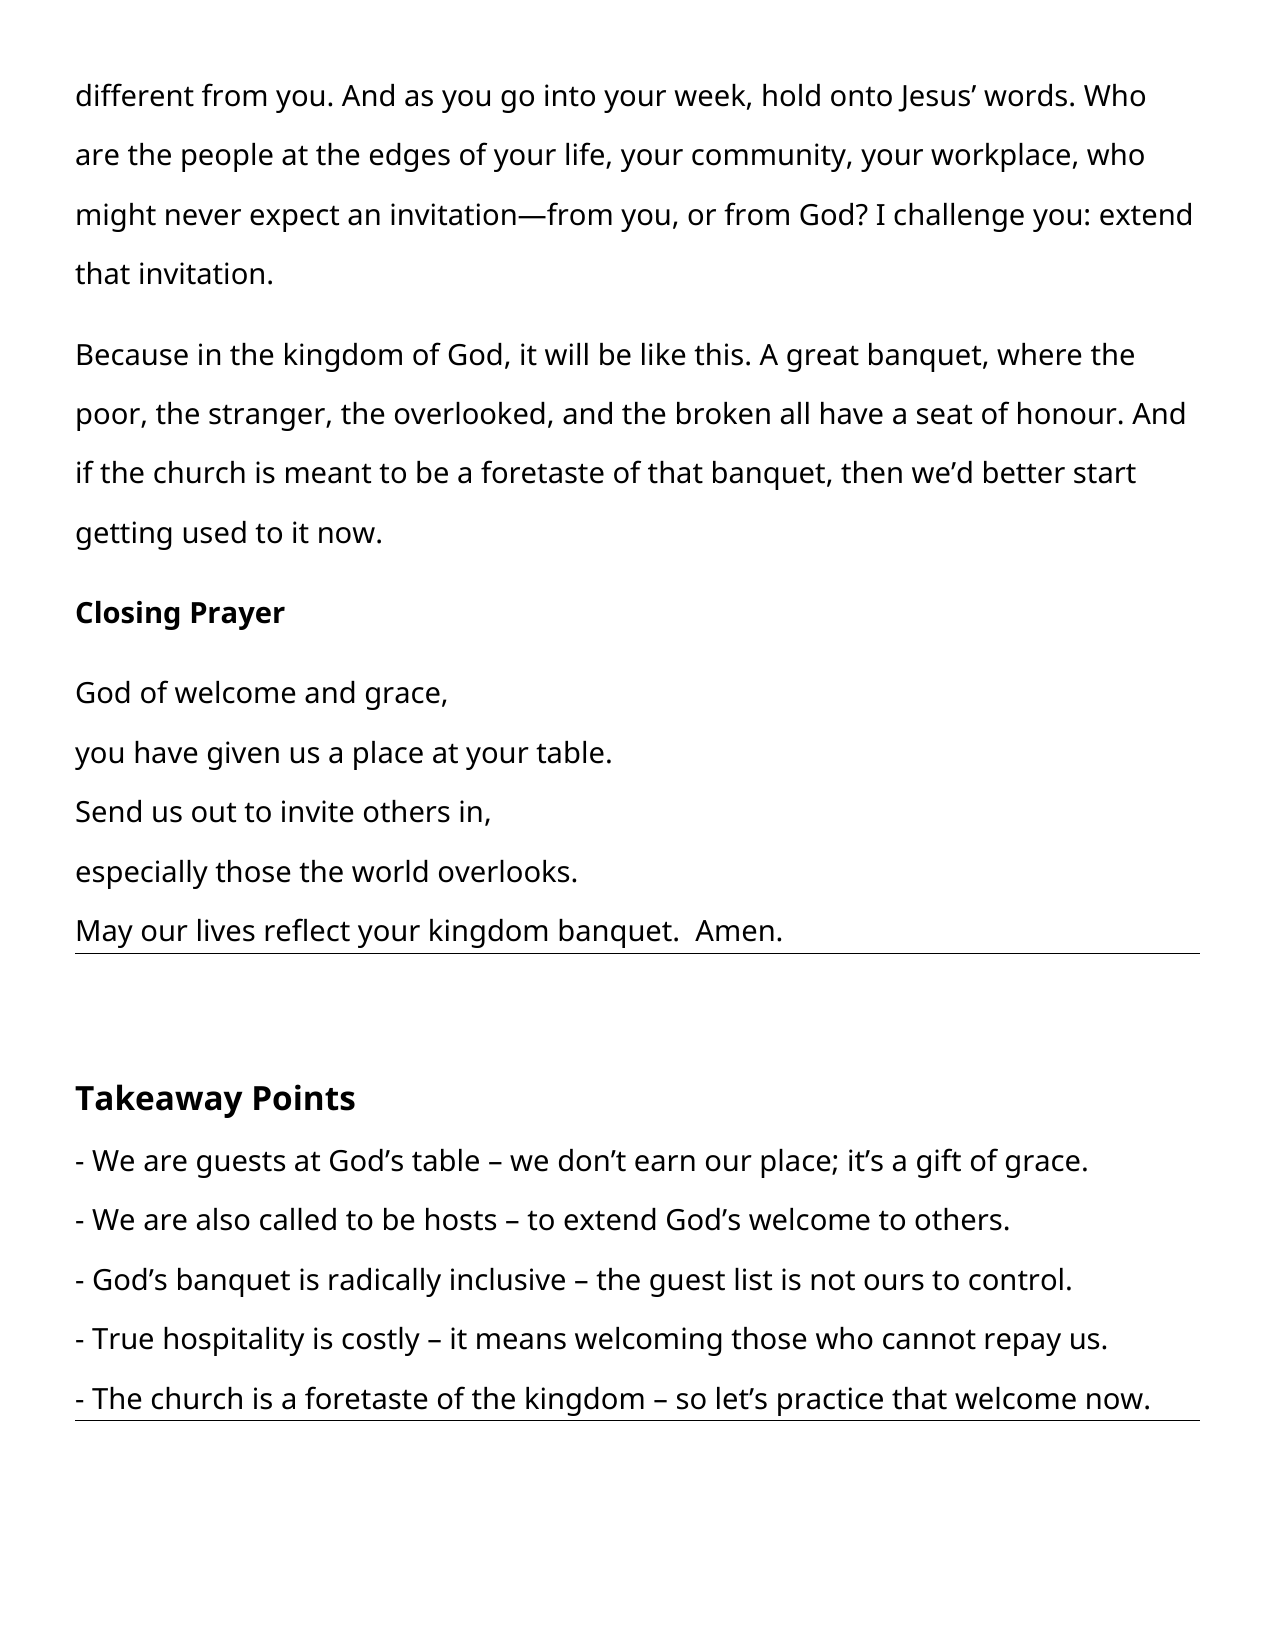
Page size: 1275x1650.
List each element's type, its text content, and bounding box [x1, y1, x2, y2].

text Because in the kingdom of God, it will be like this. A great banquet, where the poor, the stranger, the overlooked, and the broken all have a seat of honour. And if the church is meant to be a foretaste of that banquet, then we’d better start getting used to it now. [75, 334, 1200, 552]
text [75, 75, 1200, 293]
text Closing Prayer [75, 592, 1200, 632]
text Takeaway Points - We are guests at God’s table – we don’t earn our place; it’s a gift of grace. - We are also called to be hosts – to extend God’s welcome to others. - God’s banquet is radically inclusive – the guest list is not ours to control. - True hospitality is costly – it means welcoming those who cannot repay us. - The church is a foretaste of the kingdom – so let’s practice that welcome now. [75, 1075, 1200, 1420]
text God of welcome and grace, you have given us a place at your table. Send us out to invite others in, especially those the world overlooks. May our lives reflect your kingdom banquet. Amen. [75, 673, 1200, 953]
